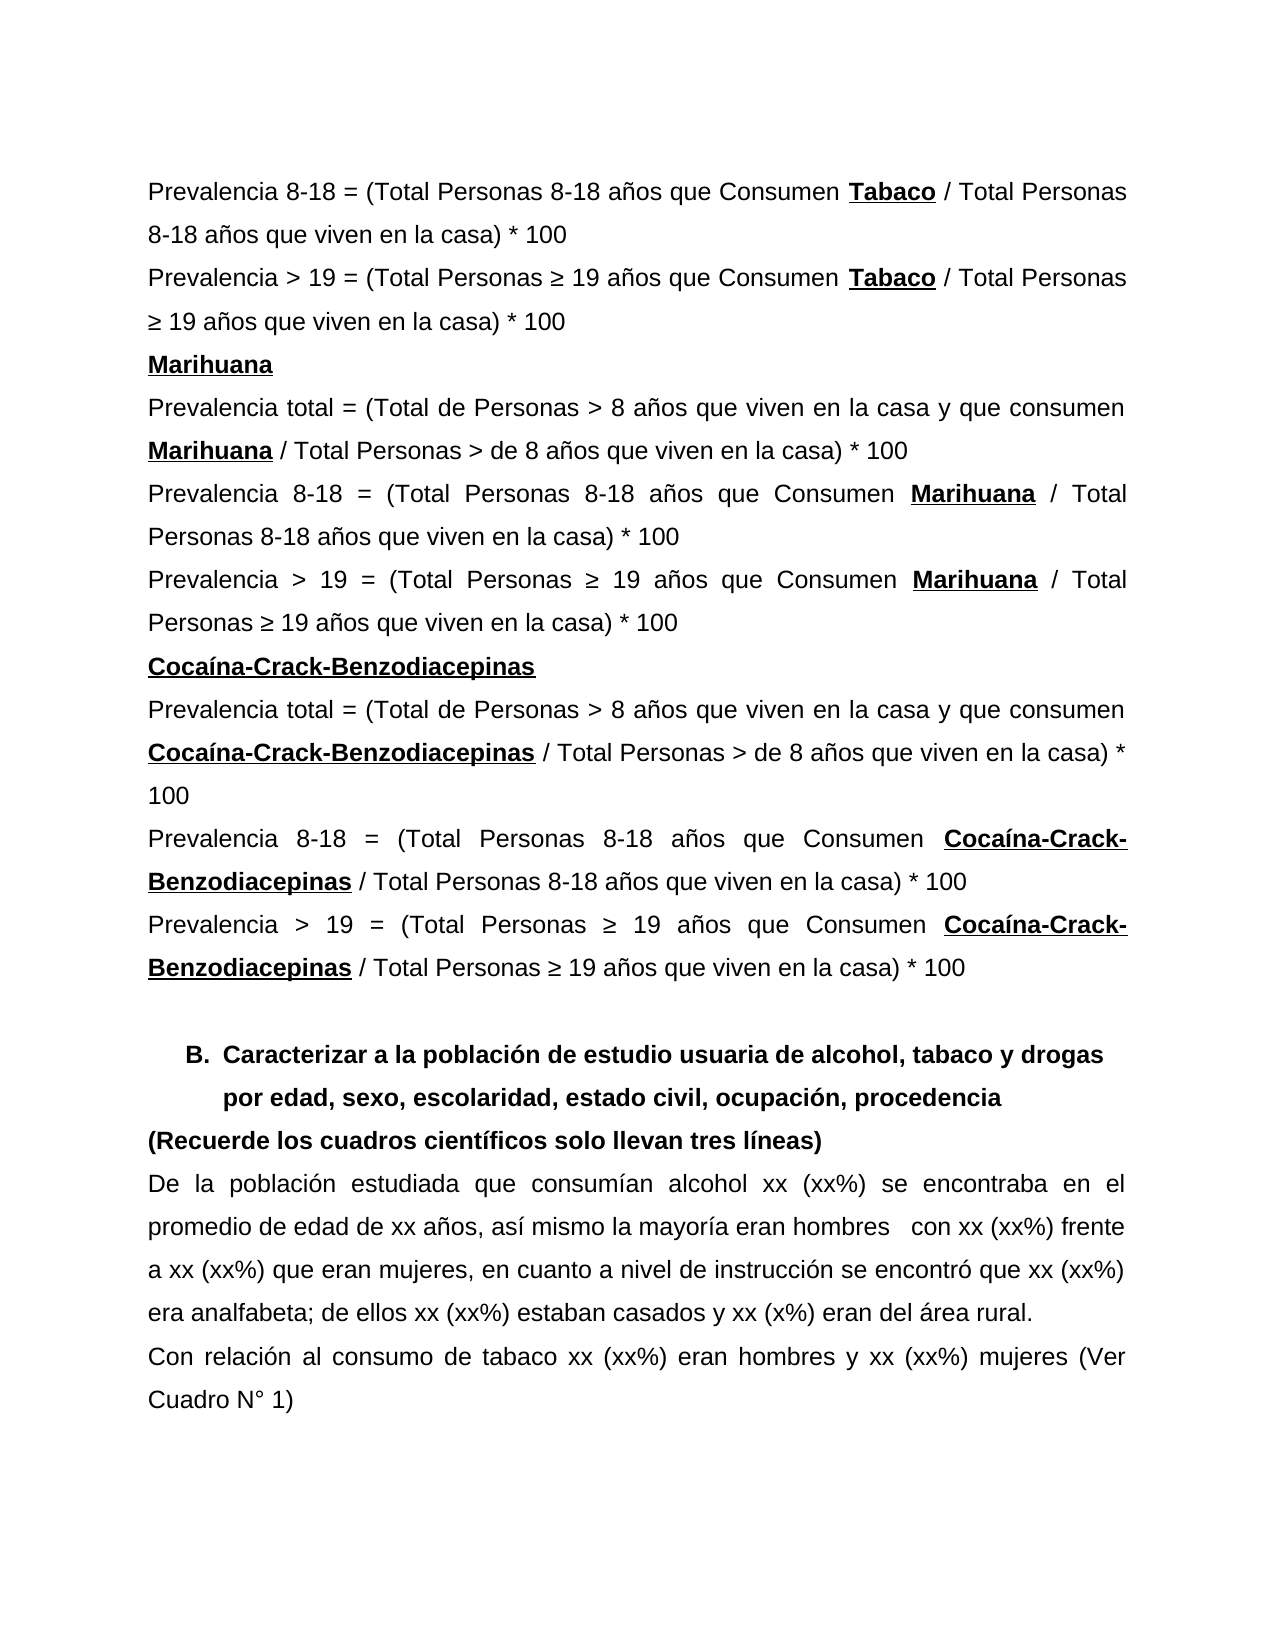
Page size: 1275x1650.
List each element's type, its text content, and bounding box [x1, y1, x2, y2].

text Prevalencia total = (Total de Personas > 8 años que viven en la casa y que consumen Cocaína-Crack-Benzodiacepinas / Total Personas > de 8 años que viven en la casa) * 100 [148, 695, 1127, 810]
text Prevalencia > 19 = (Total Personas ≥ 19 años que Consumen Tabaco / Total Personas ≥ 19 años que viven en la casa) * 100 [148, 263, 1127, 335]
list Caracterizar a la población de estudio usuaria de alcohol, tabaco y drogas por edad, sexo, escolaridad, estado civil, ocupación, procedencia [185, 1040, 1127, 1112]
text Prevalencia 8-18 = (Total Personas 8-18 años que Consumen Tabaco / Total Personas 8-18 años que viven en la casa) * 100 [148, 177, 1127, 249]
text (Recuerde los cuadros científicos solo llevan tres líneas) [148, 1126, 1127, 1155]
text Con relación al consumo de tabaco xx (xx%) eran hombres y xx (xx%) mujeres (Ver Cuadro N° 1) [148, 1342, 1127, 1413]
text Prevalencia 8-18 = (Total Personas 8-18 años que Consumen Cocaína-Crack-Benzodiacepinas / Total Personas 8-18 años que viven en la casa) * 100 [148, 824, 1127, 896]
text Prevalencia > 19 = (Total Personas ≥ 19 años que Consumen Marihuana / Total Personas ≥ 19 años que viven en la casa) * 100 [148, 565, 1127, 637]
text Prevalencia > 19 = (Total Personas ≥ 19 años que Consumen Cocaína-Crack-Benzodiacepinas / Total Personas ≥ 19 años que viven en la casa) * 100 [148, 910, 1127, 982]
text Cocaína-Crack-Benzodiacepinas [148, 652, 1127, 680]
text Marihuana [148, 350, 1127, 378]
text De la población estudiada que consumían alcohol xx (xx%) se encontraba en el promedio de edad de xx años, así mismo la mayoría eran hombres con xx (xx%) frente a xx (xx%) que eran mujeres, en cuanto a nivel de instrucción se encontró que xx (xx%) era analfabeta; de ellos xx (xx%) estaban casados y xx (x%) eran del área rural. [148, 1169, 1127, 1327]
text Prevalencia total = (Total de Personas > 8 años que viven en la casa y que consumen Marihuana / Total Personas > de 8 años que viven en la casa) * 100 [148, 393, 1127, 465]
text Prevalencia 8-18 = (Total Personas 8-18 años que Consumen Marihuana / Total Personas 8-18 años que viven en la casa) * 100 [148, 479, 1127, 551]
